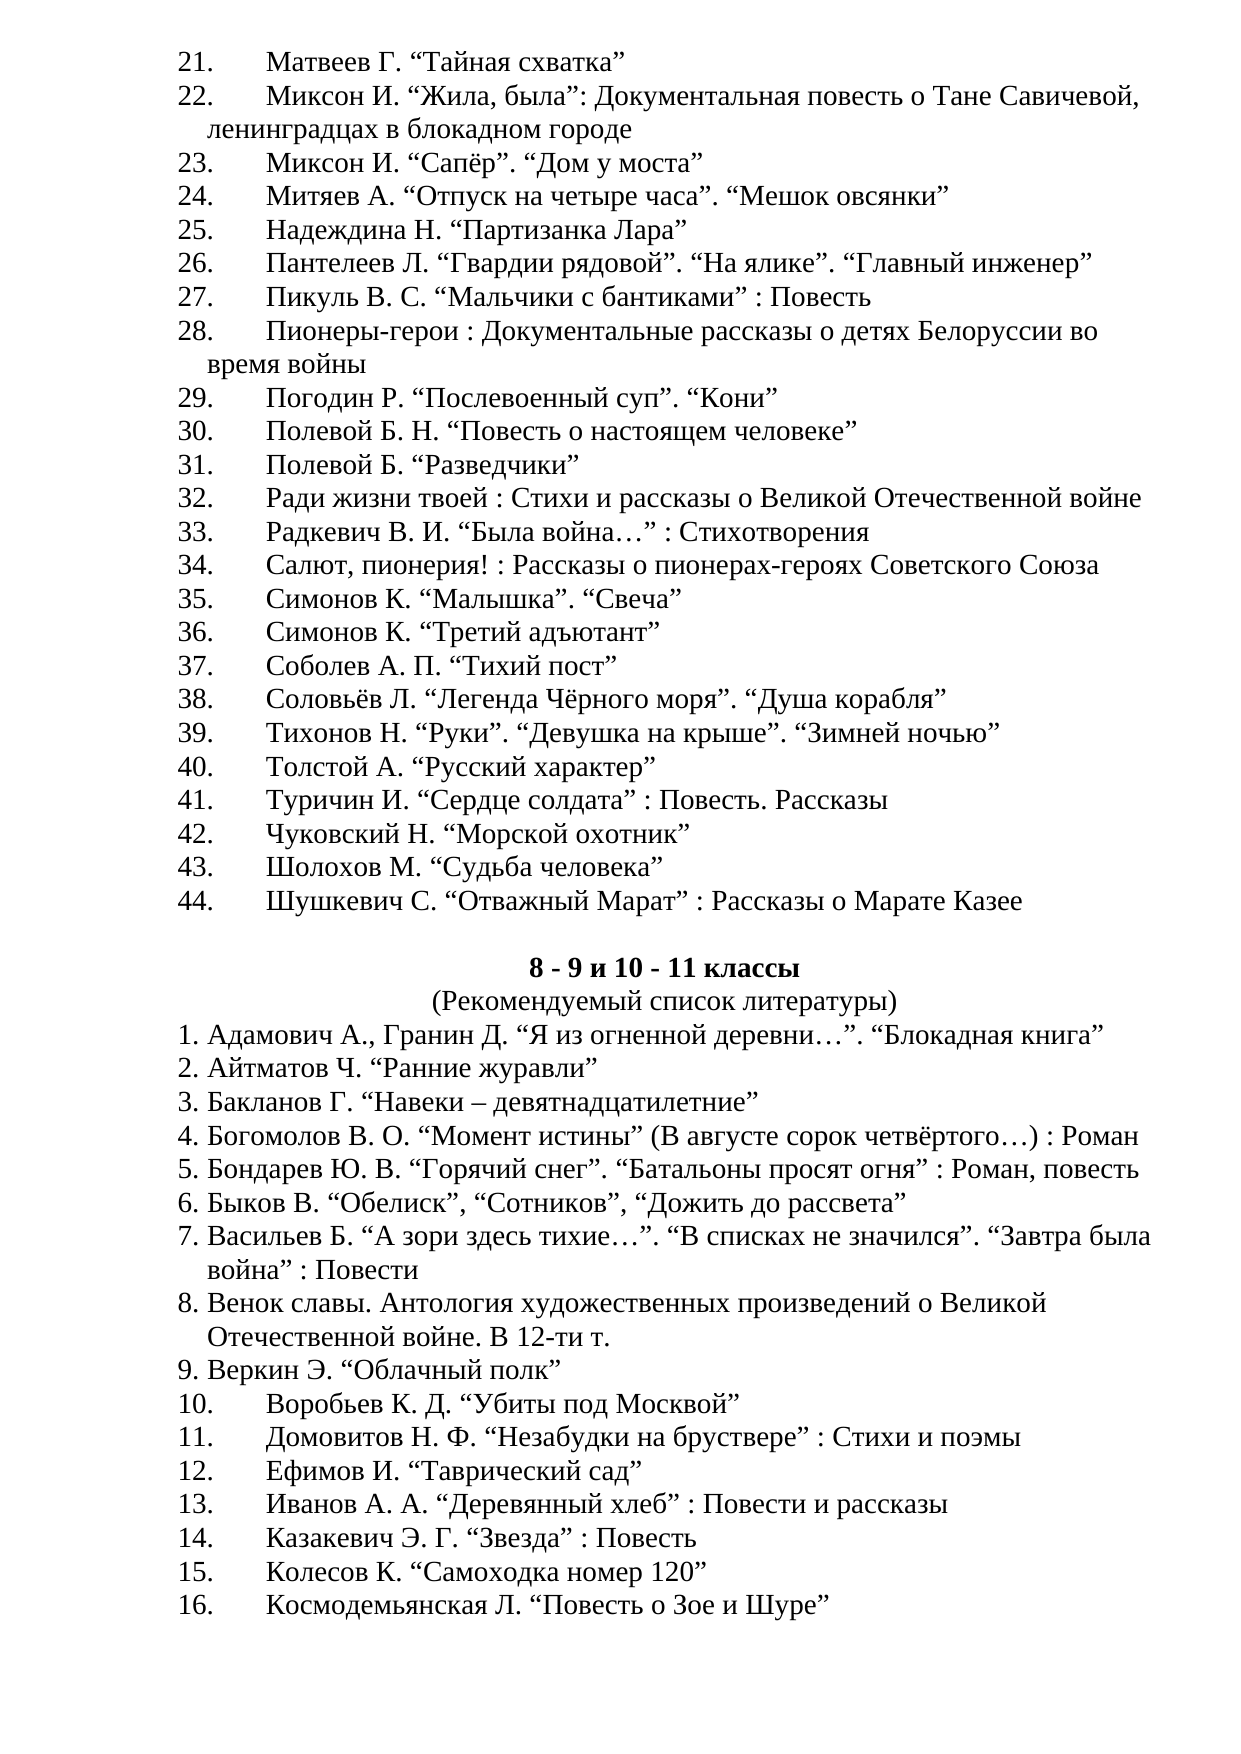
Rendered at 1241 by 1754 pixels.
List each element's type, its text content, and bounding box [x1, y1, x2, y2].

list Веркин Э. “Облачный полк” [177, 1352, 1152, 1386]
list Пикуль В. С. “Мальчики с бантиками” : Повесть [177, 279, 1152, 313]
list Надеждина Н. “Партизанка Лара” [177, 212, 1152, 246]
list Венок славы. Антология художественных произведений о Великой Отечественной войне. В 12-ти т. [177, 1285, 1152, 1352]
list Колесов К. “Самоходка номер 120” [177, 1554, 1152, 1587]
list Казакевич Э. Г. “Звезда” : Повесть [177, 1520, 1152, 1554]
list Шолохов М. “Судьба человека” [177, 849, 1152, 883]
list Матвеев Г. “Тайная схватка” [177, 44, 1152, 78]
list Ради жизни твоей : Стихи и рассказы о Великой Отечественной войне [177, 480, 1152, 514]
list Толстой А. “Русский характер” [177, 749, 1152, 782]
list Соловьёв Л. “Легенда Чёрного моря”. “Душа корабля” [177, 682, 1152, 715]
list Симонов К. “Третий адъютант” [177, 614, 1152, 648]
list Миксон И. “Жила, была”: Документальная повесть о Тане Савичевой, ленинградцах в блокадном городе [177, 78, 1152, 145]
list Туричин И. “Сердце солдата” : Повесть. Рассказы [177, 782, 1152, 816]
list Богомолов В. О. “Момент истины” (В августе сорок четвёртого…) : Роман [177, 1118, 1152, 1151]
list Космодемьянская Л. “Повесть о Зое и Шуре” [177, 1587, 1152, 1621]
list Васильев Б. “А зори здесь тихие…”. “В списках не значился”. “Завтра была война” : Повести [177, 1218, 1152, 1285]
list Симонов К. “Малышка”. “Свеча” [177, 581, 1152, 614]
list Пионеры-герои : Документальные рассказы о детях Белоруссии во время войны [177, 313, 1152, 380]
list Быков В. “Обелиск”, “Сотников”, “Дожить до рассвета” [177, 1185, 1152, 1218]
list Ефимов И. “Таврический сад” [177, 1453, 1152, 1487]
list Иванов А. А. “Деревянный хлеб” : Повести и рассказы [177, 1487, 1152, 1520]
list Пантелеев Л. “Гвардии рядовой”. “На ялике”. “Главный инженер” [177, 246, 1152, 279]
list Погодин Р. “Послевоенный суп”. “Кони” [177, 380, 1152, 413]
list Тихонов Н. “Руки”. “Девушка на крыше”. “Зимней ночью” [177, 715, 1152, 749]
list Соболев А. П. “Тихий пост” [177, 648, 1152, 682]
text 8 - 9 и 10 - 11 классы [177, 950, 1152, 983]
list Айтматов Ч. “Ранние журавли” [177, 1051, 1152, 1084]
list Полевой Б. “Разведчики” [177, 447, 1152, 480]
list Полевой Б. Н. “Повесть о настоящем человеке” [177, 413, 1152, 447]
list Адамович А., Гранин Д. “Я из огненной деревни…”. “Блокадная книга” [177, 1017, 1152, 1051]
list Миксон И. “Сапёр”. “Дом у моста” [177, 145, 1152, 178]
list Радкевич В. И. “Была война…” : Стихотворения [177, 514, 1152, 547]
list Митяев А. “Отпуск на четыре часа”. “Мешок овсянки” [177, 178, 1152, 212]
text (Рекомендуемый список литературы) [177, 983, 1152, 1017]
list Шушкевич С. “Отважный Марат” : Рассказы о Марате Казее [177, 883, 1152, 916]
list Бондарев Ю. В. “Горячий снег”. “Батальоны просят огня” : Роман, повесть [177, 1151, 1152, 1185]
list Бакланов Г. “Навеки – девятнадцатилетние” [177, 1084, 1152, 1118]
list Воробьев К. Д. “Убиты под Москвой” [177, 1386, 1152, 1419]
list Салют, пионерия! : Рассказы о пионерах-героях Советского Союза [177, 547, 1152, 581]
list Чуковский Н. “Морской охотник” [177, 816, 1152, 849]
list Домовитов Н. Ф. “Незабудки на бруствере” : Стихи и поэмы [177, 1419, 1152, 1453]
